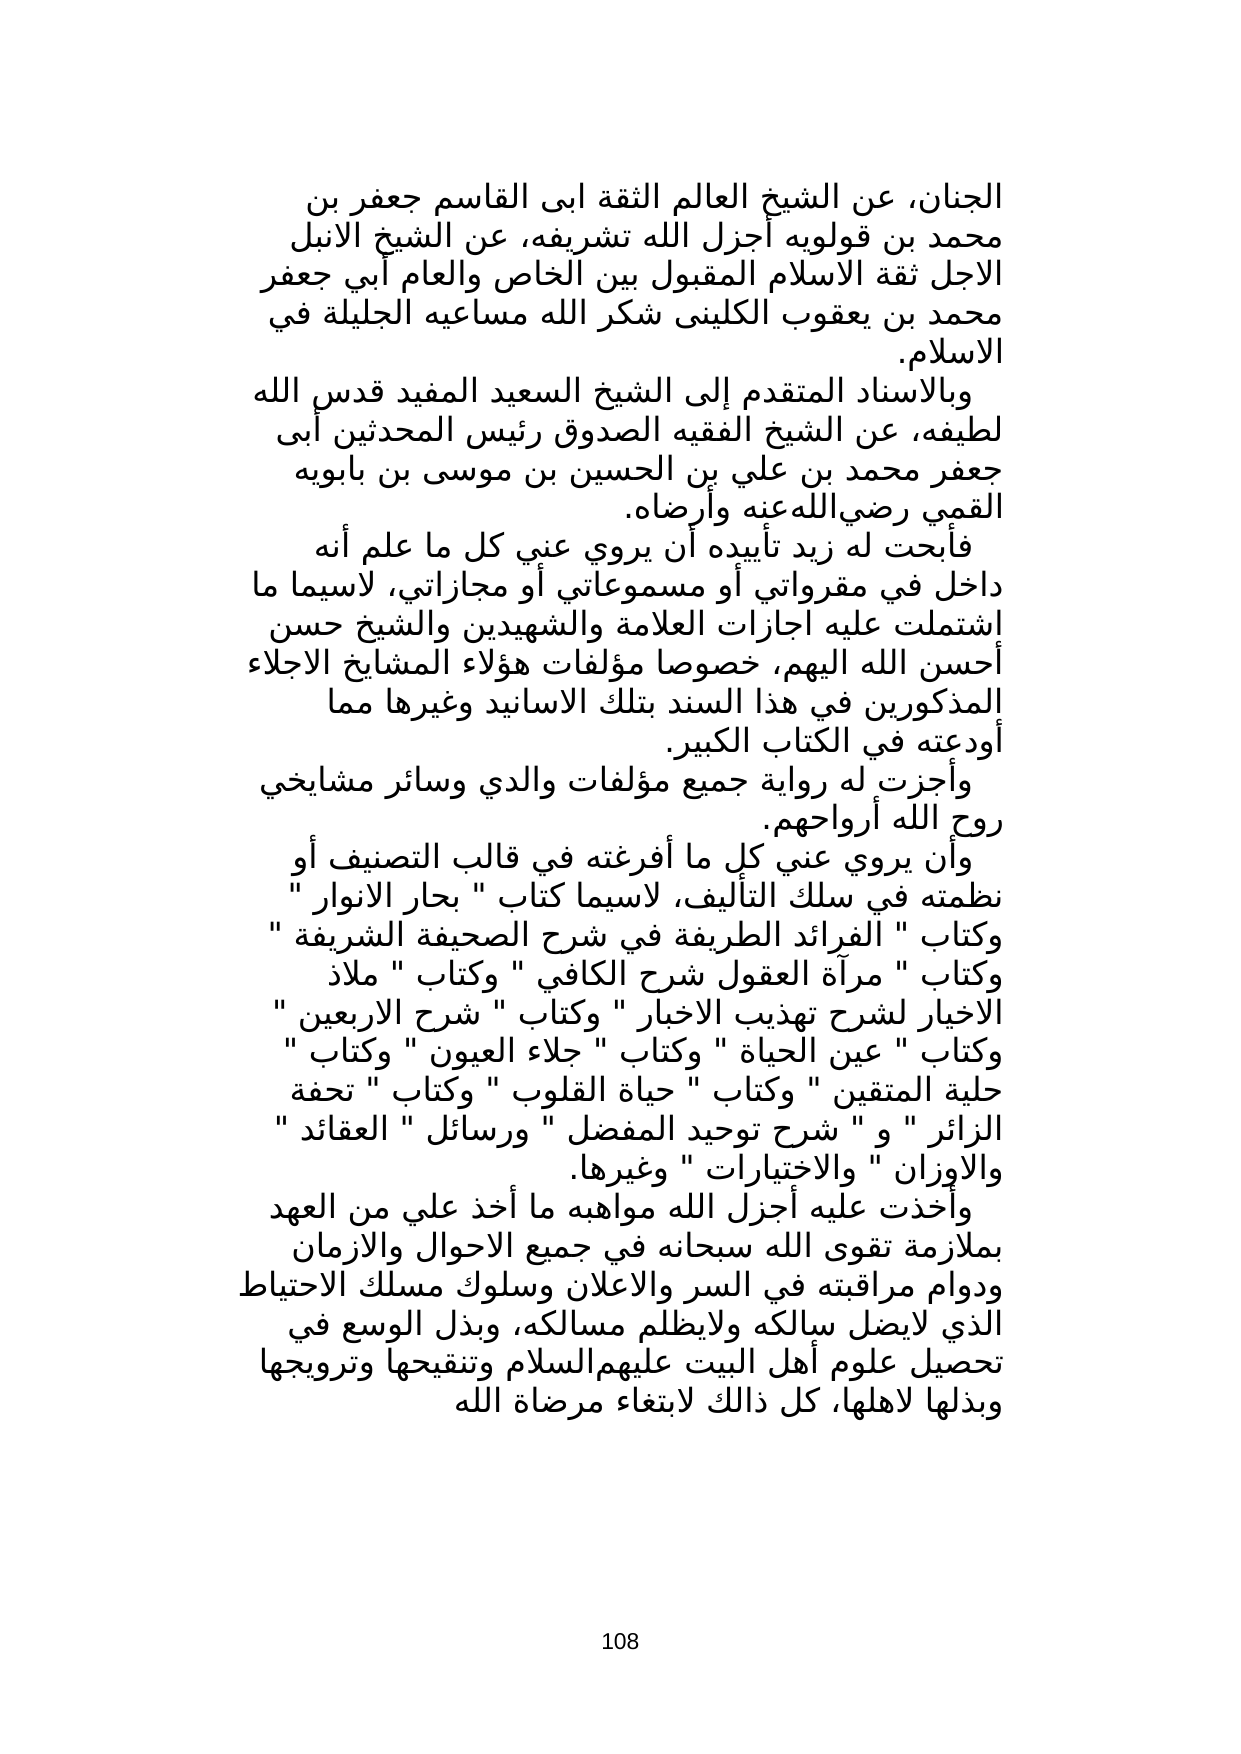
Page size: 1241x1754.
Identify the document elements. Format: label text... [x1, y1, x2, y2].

text وأجزت له رواية جميع مؤلفات والدي وسائر مشايخي روح الله أرواحهم. [236, 760, 1004, 838]
text وأخذت عليه أجزل الله مواهبه ما أخذ علي من العهد بملازمة تقوى الله سبحانه في جميع الاحوال والازمان ودوام مراقبته في السر والاعلان وسلوك مسلك الاحتياط الذي لايضل سالكه ولايظلم مسالكه، وبذل الوسع في تحصيل علوم أهل البيت عليهم‌السلام وتنقيحها وترويجها وبذلها لاهلها، كل ذالك لابتغاء مرضاة الله [236, 1187, 1004, 1421]
text فأبحت له زيد تأييده أن يروي عني كل ما علم أنه داخل في مقرواتي أو مسموعاتي أو مجازاتي، لاسيما ما اشتملت عليه اجازات العلامة والشهيدين والشيخ حسن أحسن الله اليهم، خصوصا مؤلفات هؤلاء المشايخ الاجلاء المذكورين في هذا السند بتلك الاسانيد وغيرها مما أودعته في الكتاب الكبير. [236, 527, 1004, 760]
text وبالاسناد المتقدم إلى الشيخ السعيد المفيد قدس الله لطيفه، عن الشيخ الفقيه الصدوق رئيس المحدثين أبى جعفر محمد بن علي بن الحسين بن موسى بن بابويه القمي رضي‌الله‌عنه وأرضاه. [236, 371, 1004, 527]
text وأن يروي عني كل ما أفرغته في قالب التصنيف أو نظمته في سلك التأليف، لاسيما كتاب " بحار الانوار " وكتاب " الفرائد الطريفة في شرح الصحيفة الشريفة " وكتاب " مرآة العقول شرح الكافي " وكتاب " ملاذ الاخيار لشرح تهذيب الاخبار " وكتاب " شرح الاربعين " وكتاب " عين الحياة " وكتاب " جلاء العيون " وكتاب " حلية المتقين " وكتاب " حياة القلوب " وكتاب " تحفة الزائر " و " شرح توحيد المفضل " ورسائل " العقائد " والاوزان " والاختيارات " وغيرها. [236, 838, 1004, 1187]
text الجنان، عن الشيخ العالم الثقة ابى القاسم جعفر بن محمد بن قولويه أجزل الله تشريفه، عن الشيخ الانبل الاجل ثقة الاسلام المقبول بين الخاص والعام أبي جعفر محمد بن يعقوب الكلينى شكر الله مساعيه الجليلة في الاسلام. [236, 177, 1004, 371]
